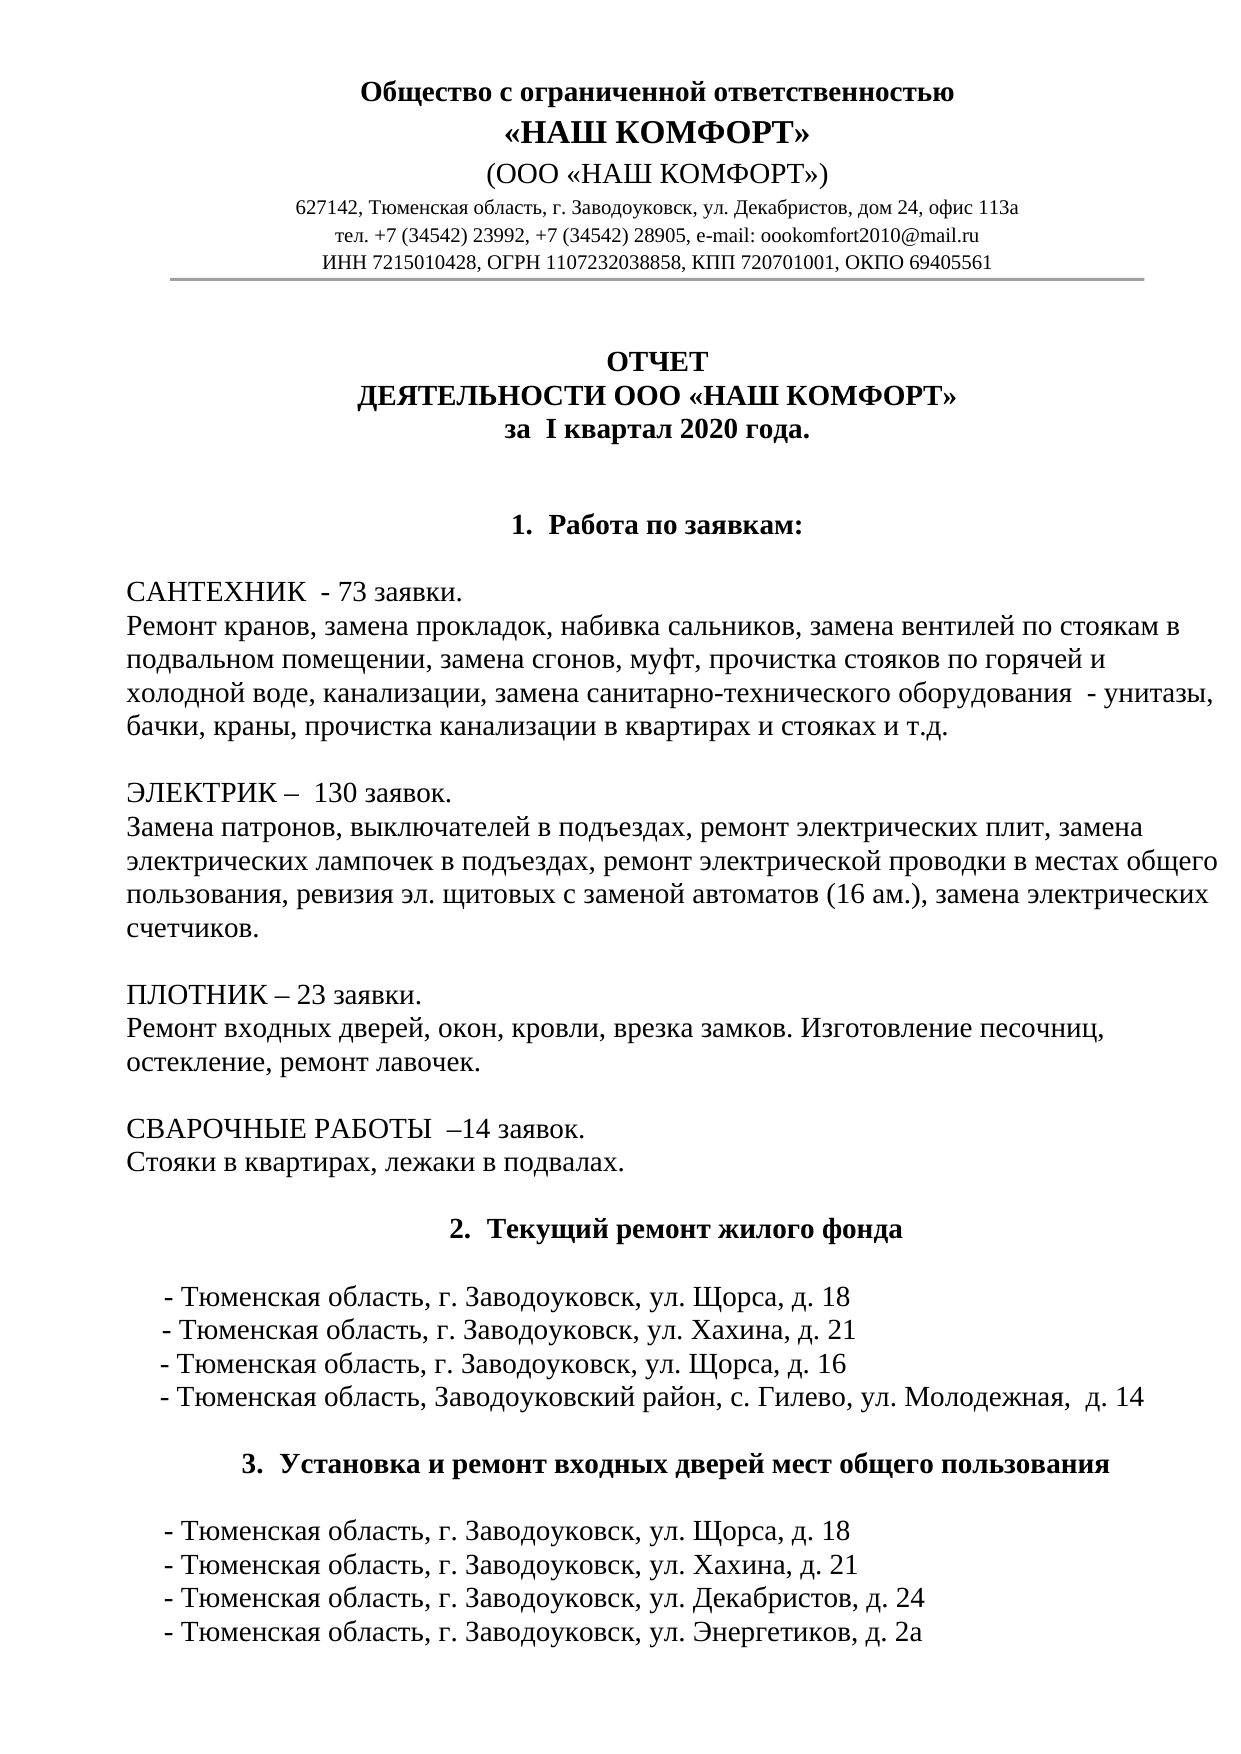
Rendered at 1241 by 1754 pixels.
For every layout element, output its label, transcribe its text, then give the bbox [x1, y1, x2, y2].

text ЭЛЕКТРИК – 130 заявок. [126, 776, 1226, 809]
text тел. +7 (34542) 23992, +7 (34542) 28905, e-mail: oookomfort2010@mail.ru [89, 223, 1226, 247]
text Замена патронов, выключателей в подъездах, ремонт электрических плит, замена электрических лампочек в подъездах, ремонт электрической проводки в местах общего пользования, ревизия эл. щитовых с заменой автоматов (16 ам.), замена электрических счетчиков. [126, 809, 1226, 943]
text - Тюменская область, г. Заводоуковск, ул. Щорса, д. 18 [164, 1513, 1226, 1547]
text - Тюменская область, г. Заводоуковск, ул. Щорса, д. 16 [89, 1346, 1226, 1379]
text - Тюменская область, г. Заводоуковск, ул. Щорса, д. 18 [164, 1279, 1226, 1312]
text СВАРОЧНЫЕ РАБОТЫ –14 заявок. [126, 1111, 1226, 1144]
text - Тюменская область, г. Заводоуковск, ул. Хахина, д. 21 [89, 1312, 1226, 1346]
text ДЕЯТЕЛЬНОСТИ ООО «НАШ КОМФОРТ» [89, 378, 1226, 411]
text ОТЧЕТ [89, 344, 1226, 378]
text САНТЕХНИК - 73 заявки. [126, 574, 1226, 608]
list Текущий ремонт жилого фонда [126, 1212, 1226, 1245]
text «НАШ КОМФОРТ» [89, 112, 1226, 151]
text за I квартал 2020 года. [89, 411, 1226, 445]
text ПЛОТНИК – 23 заявки. [126, 977, 1226, 1010]
text ИНН 7215010428, ОГРН 1107232038858, КПП 720701001, ОКПО 69405561 [89, 250, 1226, 274]
list Установка и ремонт входных дверей мест общего пользования [126, 1446, 1226, 1480]
text - Тюменская область, г. Заводоуковск, ул. Энергетиков, д. 2а [164, 1614, 1226, 1648]
text 627142, Тюменская область, г. Заводоуковск, ул. Декабристов, дом 24, офис 113а [89, 195, 1226, 219]
text - Тюменская область, Заводоуковский район, с. Гилево, ул. Молодежная, д. 14 [89, 1379, 1226, 1413]
text Ремонт кранов, замена прокладок, набивка сальников, замена вентилей по стоякам в подвальном помещении, замена сгонов, муфт, прочистка стояков по горячей и холодной воде, канализации, замена санитарно-технического оборудования - унитазы, бачки, краны, прочистка канализации в квартирах и стояках и т.д. [126, 608, 1226, 742]
text - Тюменская область, г. Заводоуковск, ул. Декабристов, д. 24 [164, 1581, 1226, 1614]
text Стояки в квартирах, лежаки в подвалах. [126, 1144, 1226, 1178]
text Общество с ограниченной ответственностью [89, 74, 1226, 107]
list Работа по заявкам: [89, 507, 1226, 541]
text Ремонт входных дверей, окон, кровли, врезка замков. Изготовление песочниц, остекление, ремонт лавочек. [126, 1010, 1226, 1077]
text - Тюменская область, г. Заводоуковск, ул. Хахина, д. 21 [164, 1547, 1226, 1581]
text (ООО «НАШ КОМФОРТ») [89, 156, 1226, 190]
